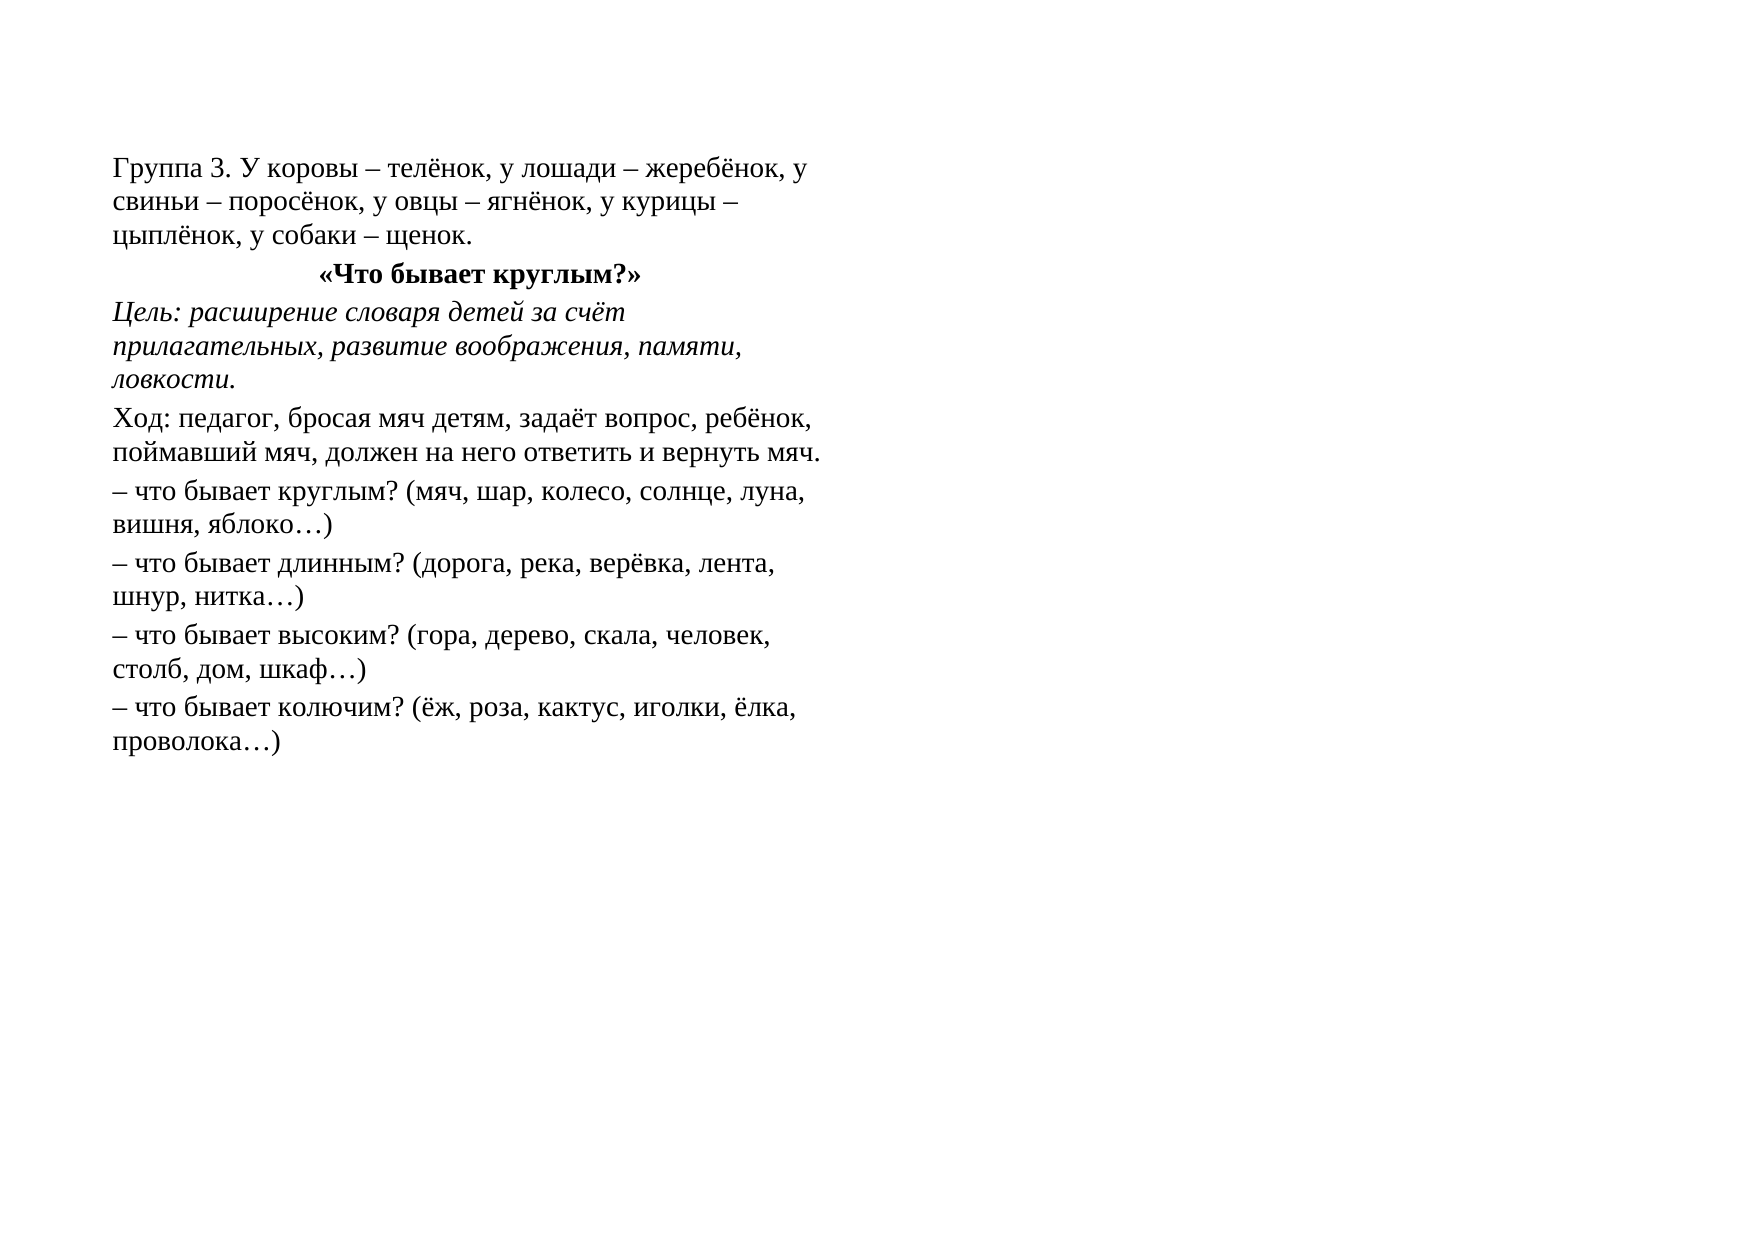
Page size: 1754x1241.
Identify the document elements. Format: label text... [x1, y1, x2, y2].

text Группа 3. У коровы – телёнок, у лошади – жеребёнок, у свиньи – поросёнок, у овцы – ягнёнок, у курицы – цыплёнок, у собаки – щенок. [112, 150, 840, 251]
text – что бывает круглым? (мяч, шар, колесо, солнце, луна, вишня, яблоко…) [112, 473, 840, 540]
text – что бывает длинным? (дорога, река, верёвка, лента, шнур, нитка…) [112, 545, 840, 612]
text Цель: расширение словаря детей за счёт прилагательных, развитие воображения, памяти, ловкости. [112, 294, 840, 395]
text «Что бывает круглым?» [112, 256, 840, 289]
text – что бывает высоким? (гора, дерево, скала, человек, столб, дом, шкаф…) [112, 617, 840, 684]
text Ход: педагог, бросая мяч детям, задаёт вопрос, ребёнок, поймавший мяч, должен на него ответить и вернуть мяч. [112, 400, 840, 467]
text – что бывает колючим? (ёж, роза, кактус, иголки, ёлка, проволока…) [112, 689, 840, 757]
